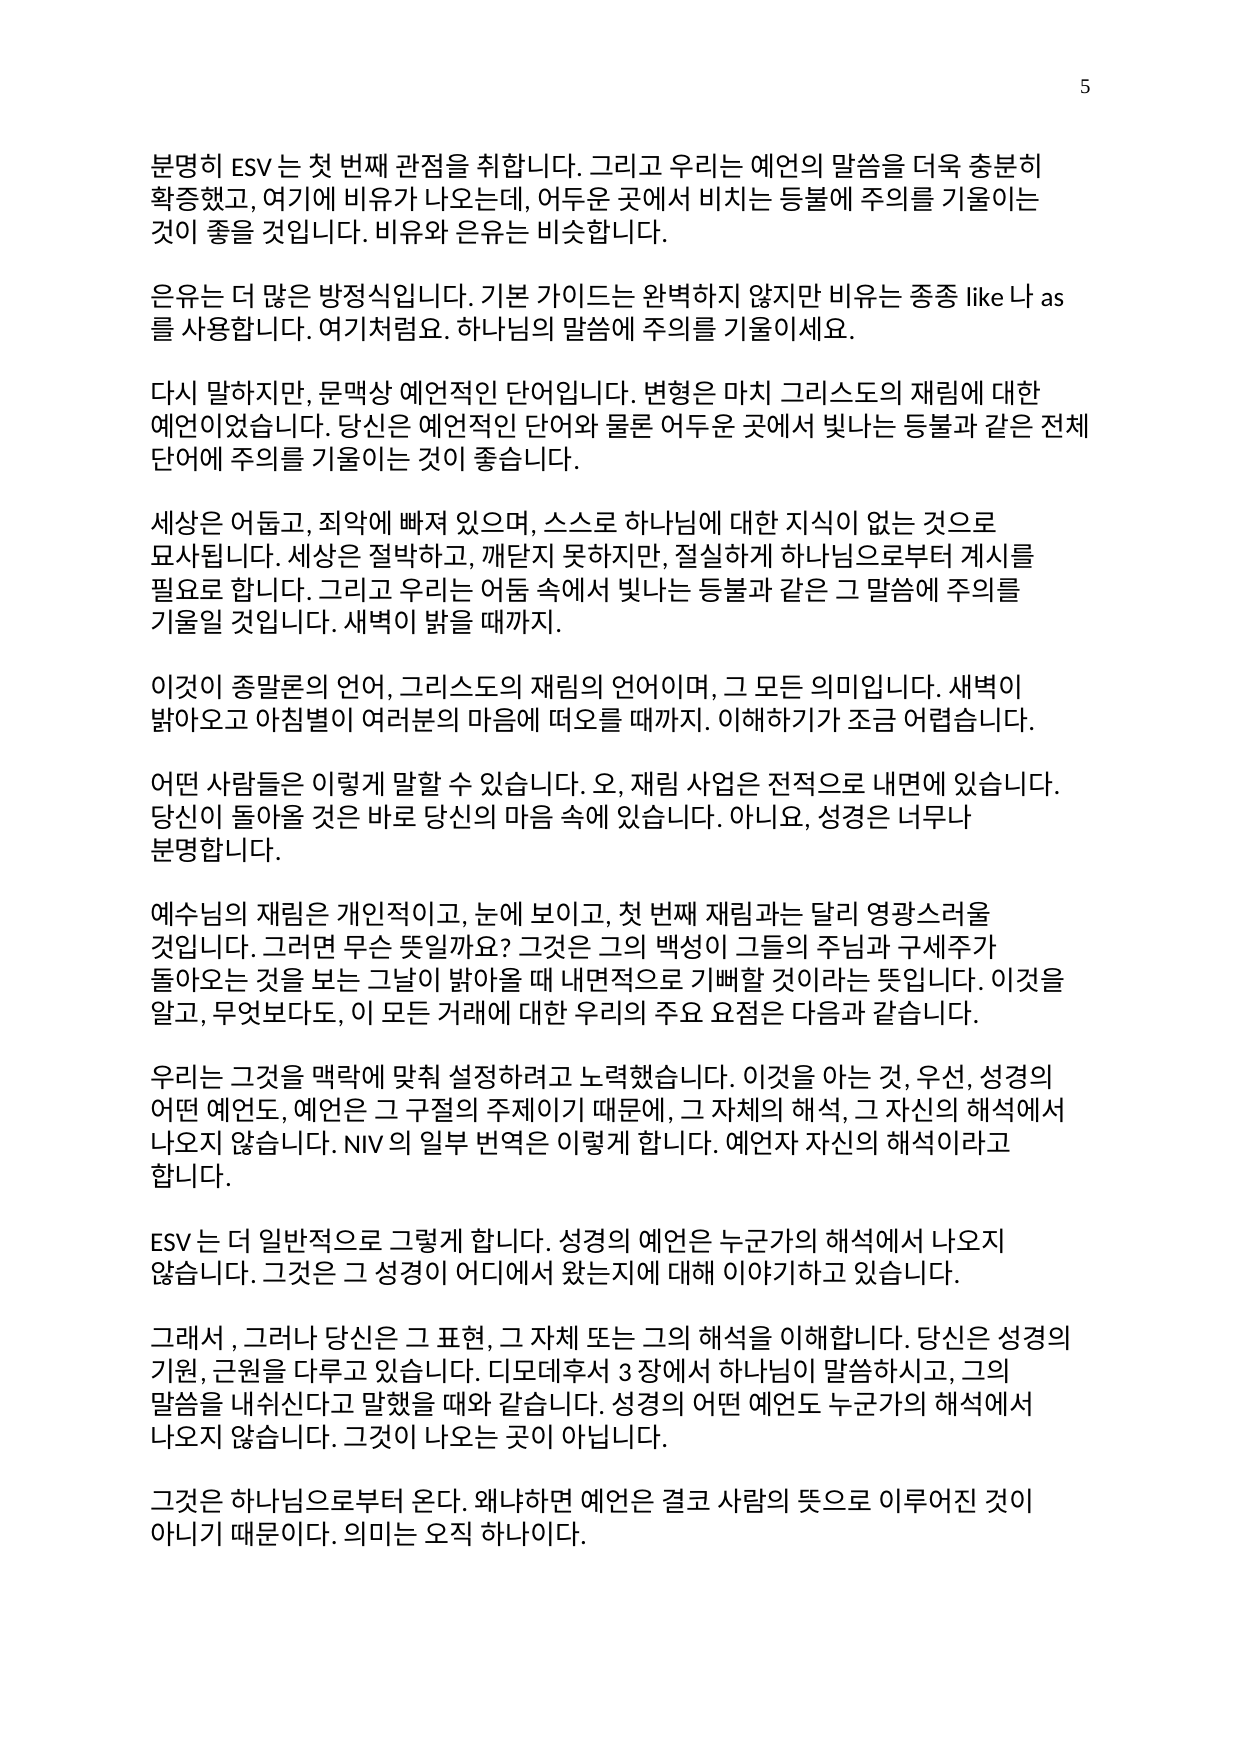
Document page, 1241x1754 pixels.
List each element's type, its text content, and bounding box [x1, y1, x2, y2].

text 어떤 사람들은 이렇게 말할 수 있습니다. 오, 재림 사업은 전적으로 내면에 있습니다. 당신이 돌아올 것은 바로 당신의 마음 속에 있습니다. 아니요, 성경은 너무나 분명합니다. [150, 768, 1090, 867]
text 세상은 어둡고, 죄악에 빠져 있으며, 스스로 하나님에 대한 지식이 없는 것으로 묘사됩니다. 세상은 절박하고, 깨닫지 못하지만, 절실하게 하나님으로부터 계시를 필요로 합니다. 그리고 우리는 어둠 속에서 빛나는 등불과 같은 그 말씀에 주의를 기울일 것입니다. 새벽이 밝을 때까지. [150, 508, 1090, 640]
text 다시 말하지만, 문맥상 예언적인 단어입니다. 변형은 마치 그리스도의 재림에 대한 예언이었습니다. 당신은 예언적인 단어와 물론 어두운 곳에서 빛나는 등불과 같은 전체 단어에 주의를 기울이는 것이 좋습니다. [150, 377, 1090, 476]
text 은유는 더 많은 방정식입니다. 기본 가이드는 완벽하지 않지만 비유는 종종 like나 as를 사용합니다. 여기처럼요. 하나님의 말씀에 주의를 기울이세요. [150, 280, 1090, 346]
text 예수님의 재림은 개인적이고, 눈에 보이고, 첫 번째 재림과는 달리 영광스러울 것입니다. 그러면 무슨 뜻일까요? 그것은 그의 백성이 그들의 주님과 구세주가 돌아오는 것을 보는 그날이 밝아올 때 내면적으로 기뻐할 것이라는 뜻입니다. 이것을 알고, 무엇보다도, 이 모든 거래에 대한 우리의 주요 요점은 다음과 같습니다. [150, 898, 1090, 1030]
text ESV는 더 일반적으로 그렇게 합니다. 성경의 예언은 누군가의 해석에서 나오지 않습니다. 그것은 그 성경이 어디에서 왔는지에 대해 이야기하고 있습니다. [150, 1225, 1090, 1291]
text 그래서 , 그러나 당신은 그 표현, 그 자체 또는 그의 해석을 이해합니다. 당신은 성경의 기원, 근원을 다루고 있습니다. 디모데후서 3장에서 하나님이 말씀하시고, 그의 말씀을 내쉬신다고 말했을 때와 같습니다. 성경의 어떤 예언도 누군가의 해석에서 나오지 않습니다. 그것이 나오는 곳이 아닙니다. [150, 1322, 1090, 1454]
text 그것은 하나님으로부터 온다. 왜냐하면 예언은 결코 사람의 뜻으로 이루어진 것이 아니기 때문이다. 의미는 오직 하나이다. [150, 1485, 1090, 1551]
text 분명히 ESV는 첫 번째 관점을 취합니다. 그리고 우리는 예언의 말씀을 더욱 충분히 확증했고, 여기에 비유가 나오는데, 어두운 곳에서 비치는 등불에 주의를 기울이는 것이 좋을 것입니다. 비유와 은유는 비슷합니다. [150, 150, 1090, 249]
text 우리는 그것을 맥락에 맞춰 설정하려고 노력했습니다. 이것을 아는 것, 우선, 성경의 어떤 예언도, 예언은 그 구절의 주제이기 때문에, 그 자체의 해석, 그 자신의 해석에서 나오지 않습니다. NIV의 일부 번역은 이렇게 합니다. 예언자 자신의 해석이라고 합니다. [150, 1061, 1090, 1193]
text 이것이 종말론의 언어, 그리스도의 재림의 언어이며, 그 모든 의미입니다. 새벽이 밝아오고 아침별이 여러분의 마음에 떠오를 때까지. 이해하기가 조금 어렵습니다. [150, 671, 1090, 737]
